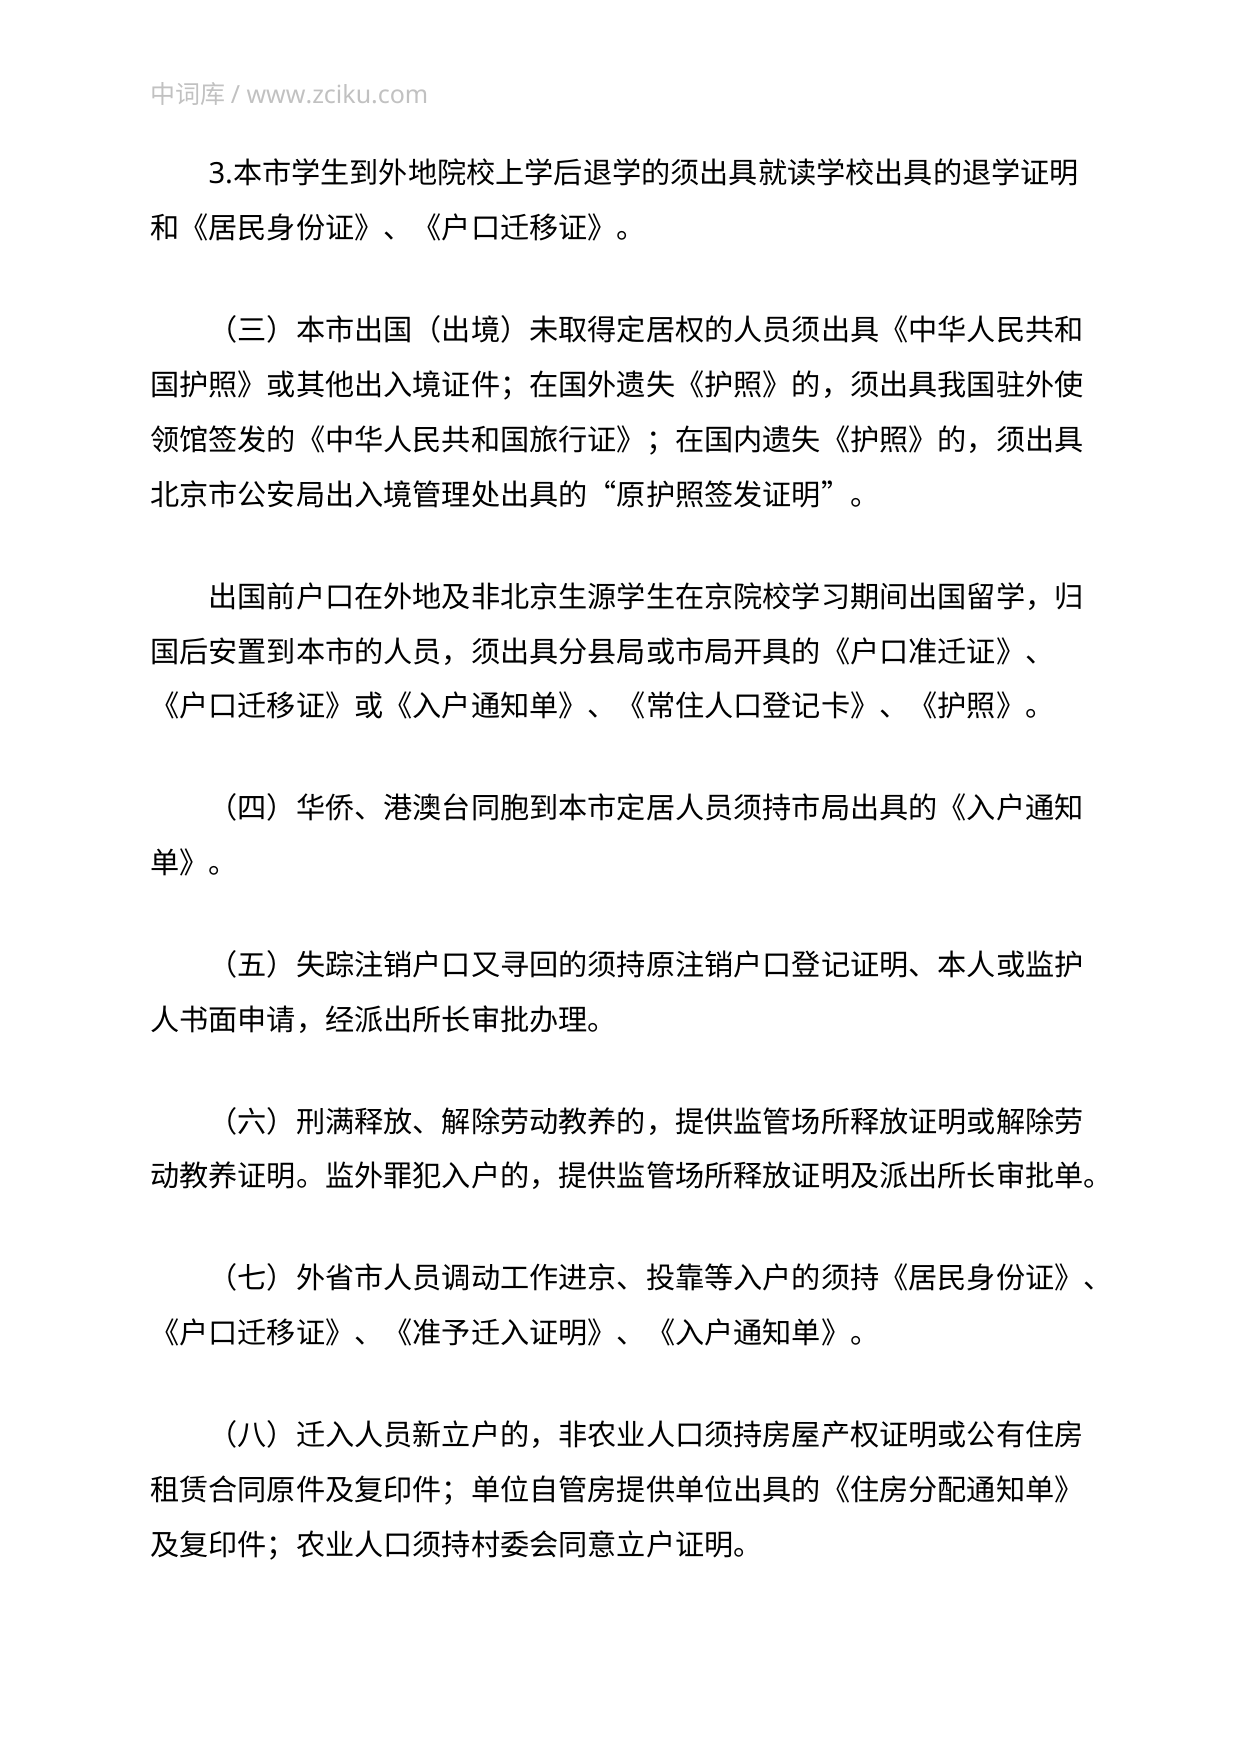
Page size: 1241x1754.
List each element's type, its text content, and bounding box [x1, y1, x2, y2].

text （六）刑满释放、解除劳动教养的，提供监管场所释放证明或解除劳动教养证明。监外罪犯入户的，提供监管场所释放证明及派出所长审批单。 [150, 1098, 1090, 1195]
text 3.本市学生到外地院校上学后退学的须出具就读学校出具的退学证明和《居民身份证》、《户口迁移证》。 [150, 150, 1090, 247]
text （三）本市出国（出境）未取得定居权的人员须出具《中华人民共和国护照》或其他出入境证件；在国外遗失《护照》的，须出具我国驻外使领馆签发的《中华人民共和国旅行证》；在国内遗失《护照》的，须出具北京市公安局出入境管理处出具的“原护照签发证明”。 [150, 307, 1090, 514]
text （八）迁入人员新立户的，非农业人口须持房屋产权证明或公有住房租赁合同原件及复印件；单位自管房提供单位出具的《住房分配通知单》及复印件；农业人口须持村委会同意立户证明。 [150, 1411, 1090, 1563]
text 出国前户口在外地及非北京生源学生在京院校学习期间出国留学，归国后安置到本市的人员，须出具分县局或市局开具的《户口准迁证》、《户口迁移证》或《入户通知单》、《常住人口登记卡》、《护照》。 [150, 573, 1090, 725]
text （四）华侨、港澳台同胞到本市定居人员须持市局出具的《入户通知单》。 [150, 785, 1090, 882]
text （五）失踪注销户口又寻回的须持原注销户口登记证明、本人或监护人书面申请，经派出所长审批办理。 [150, 941, 1090, 1039]
text （七）外省市人员调动工作进京、投靠等入户的须持《居民身份证》、《户口迁移证》、《准予迁入证明》、《入户通知单》。 [150, 1255, 1090, 1352]
